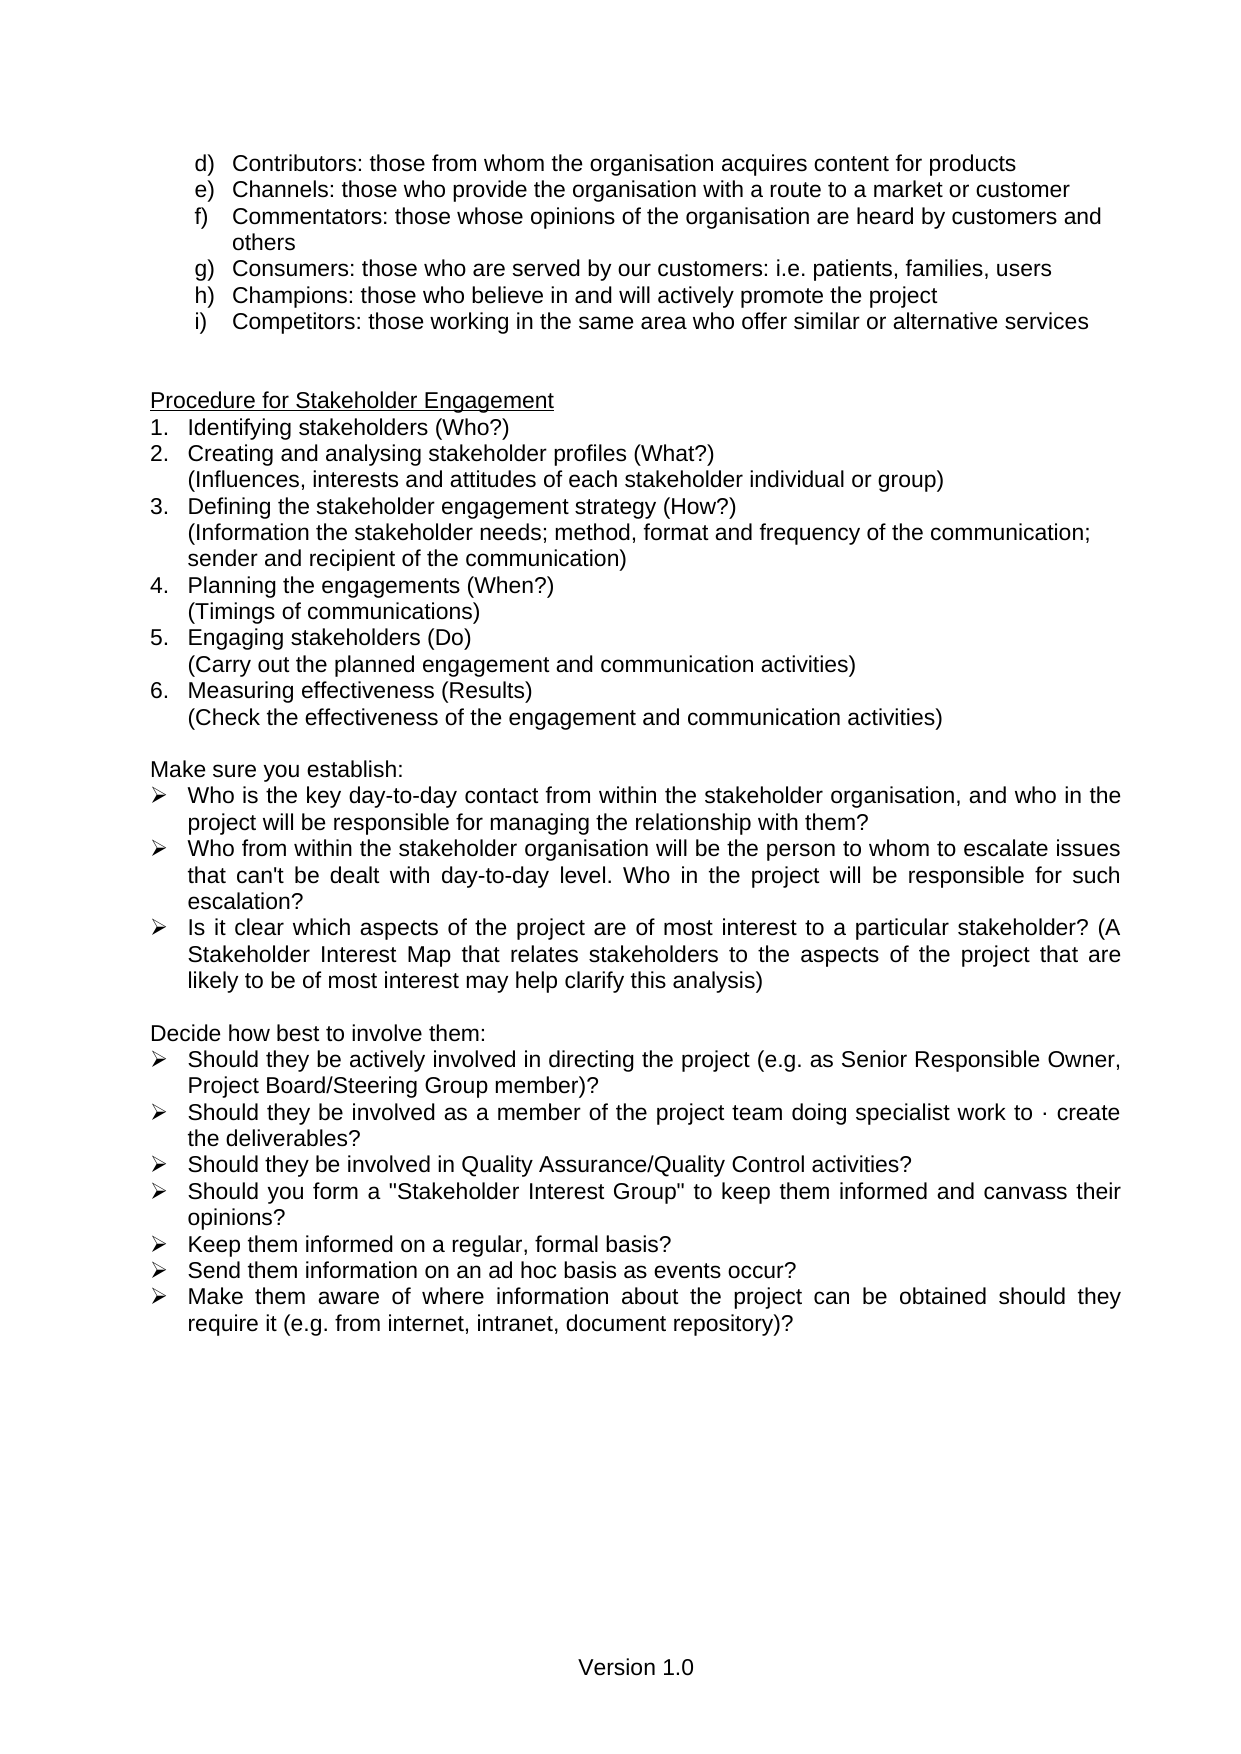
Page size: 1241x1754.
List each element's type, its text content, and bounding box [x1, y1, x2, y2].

list Identifying stakeholders (Who?) [150, 413, 1122, 440]
list Is it clear which aspects of the project are of most interest to a particular stakeholder? (A Stakeholder Interest Map that relates stakeholders to the aspects of the project that are likely to be of most interest may help clarify this analysis) [150, 914, 1122, 993]
list Should they be involved as a member of the project team doing specialist work to · create the deliverables? [150, 1099, 1122, 1151]
list Send them information on an ad hoc basis as events occur? [150, 1257, 1122, 1283]
list Defining the stakeholder engagement strategy (How?) [150, 493, 1122, 519]
text (Carry out the planned engagement and communication activities) [187, 651, 1122, 677]
list Should you form a "Stakeholder Interest Group" to keep them informed and canvass their opinions? [150, 1178, 1122, 1231]
list Engaging stakeholders (Do) [150, 624, 1122, 651]
list Should they be involved in Quality Assurance/Quality Control activities? [150, 1151, 1122, 1178]
list Consumers: those who are served by our customers: i.e. patients, families, users [194, 255, 1122, 282]
list Planning the engagements (When?) [150, 572, 1122, 598]
text (Check the effectiveness of the engagement and communication activities) [187, 703, 1122, 730]
text (Information the stakeholder needs; method, format and frequency of the communication; sender and recipient of the communication) [187, 519, 1122, 572]
text (Influences, interests and attitudes of each stakeholder individual or group) [187, 466, 1122, 493]
list Make them aware of where information about the project can be obtained should they require it (e.g. from internet, intranet, document repository)? [150, 1283, 1122, 1336]
text Make sure you establish: [150, 756, 1122, 782]
list Creating and analysing stakeholder profiles (What?) [150, 440, 1122, 466]
list Keep them informed on a regular, formal basis? [150, 1231, 1122, 1257]
list Channels: those who provide the organisation with a route to a market or customer [194, 176, 1122, 203]
list Competitors: those working in the same area who offer similar or alternative services [194, 308, 1122, 334]
list Contributors: those from whom the organisation acquires content for products [194, 150, 1122, 176]
list Who from within the stakeholder organisation will be the person to whom to escalate issues that can't be dealt with day-to-day level. Who in the project will be responsible for such escalation? [150, 835, 1122, 914]
list Champions: those who believe in and will actively promote the project [194, 282, 1122, 308]
list Measuring effectiveness (Results) [150, 677, 1122, 703]
list Should they be actively involved in directing the project (e.g. as Senior Responsible Owner, Project Board/Steering Group member)? [150, 1046, 1122, 1099]
text Procedure for Stakeholder Engagement [150, 387, 1122, 413]
text Decide how best to involve them: [150, 1020, 1122, 1046]
text (Timings of communications) [187, 598, 1122, 624]
list Commentators: those whose opinions of the organisation are heard by customers and others [194, 203, 1122, 255]
list Who is the key day-to-day contact from within the stakeholder organisation, and who in the project will be responsible for managing the relationship with them? [150, 782, 1122, 835]
